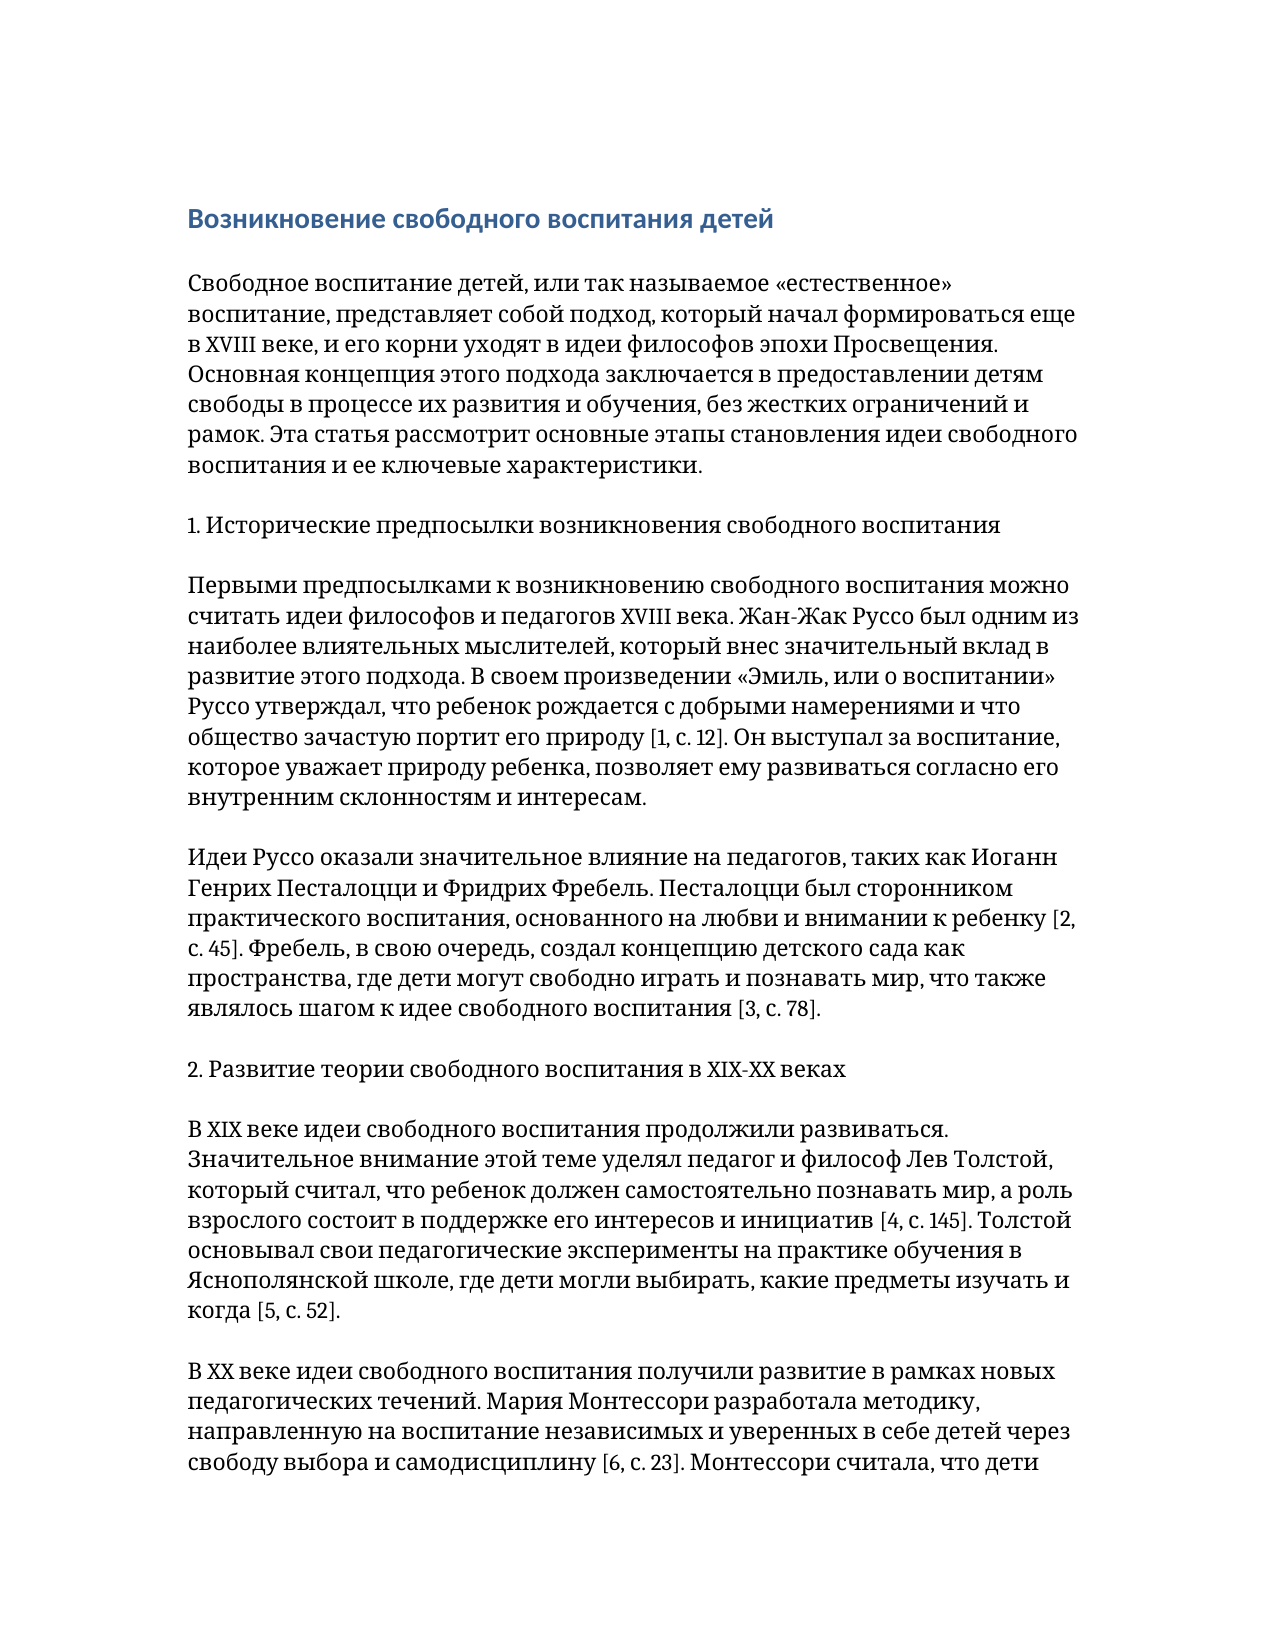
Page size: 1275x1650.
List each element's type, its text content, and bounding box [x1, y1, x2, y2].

subtitle Возникновение свободного воспитания детей [187, 200, 1087, 236]
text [187, 241, 1087, 1476]
